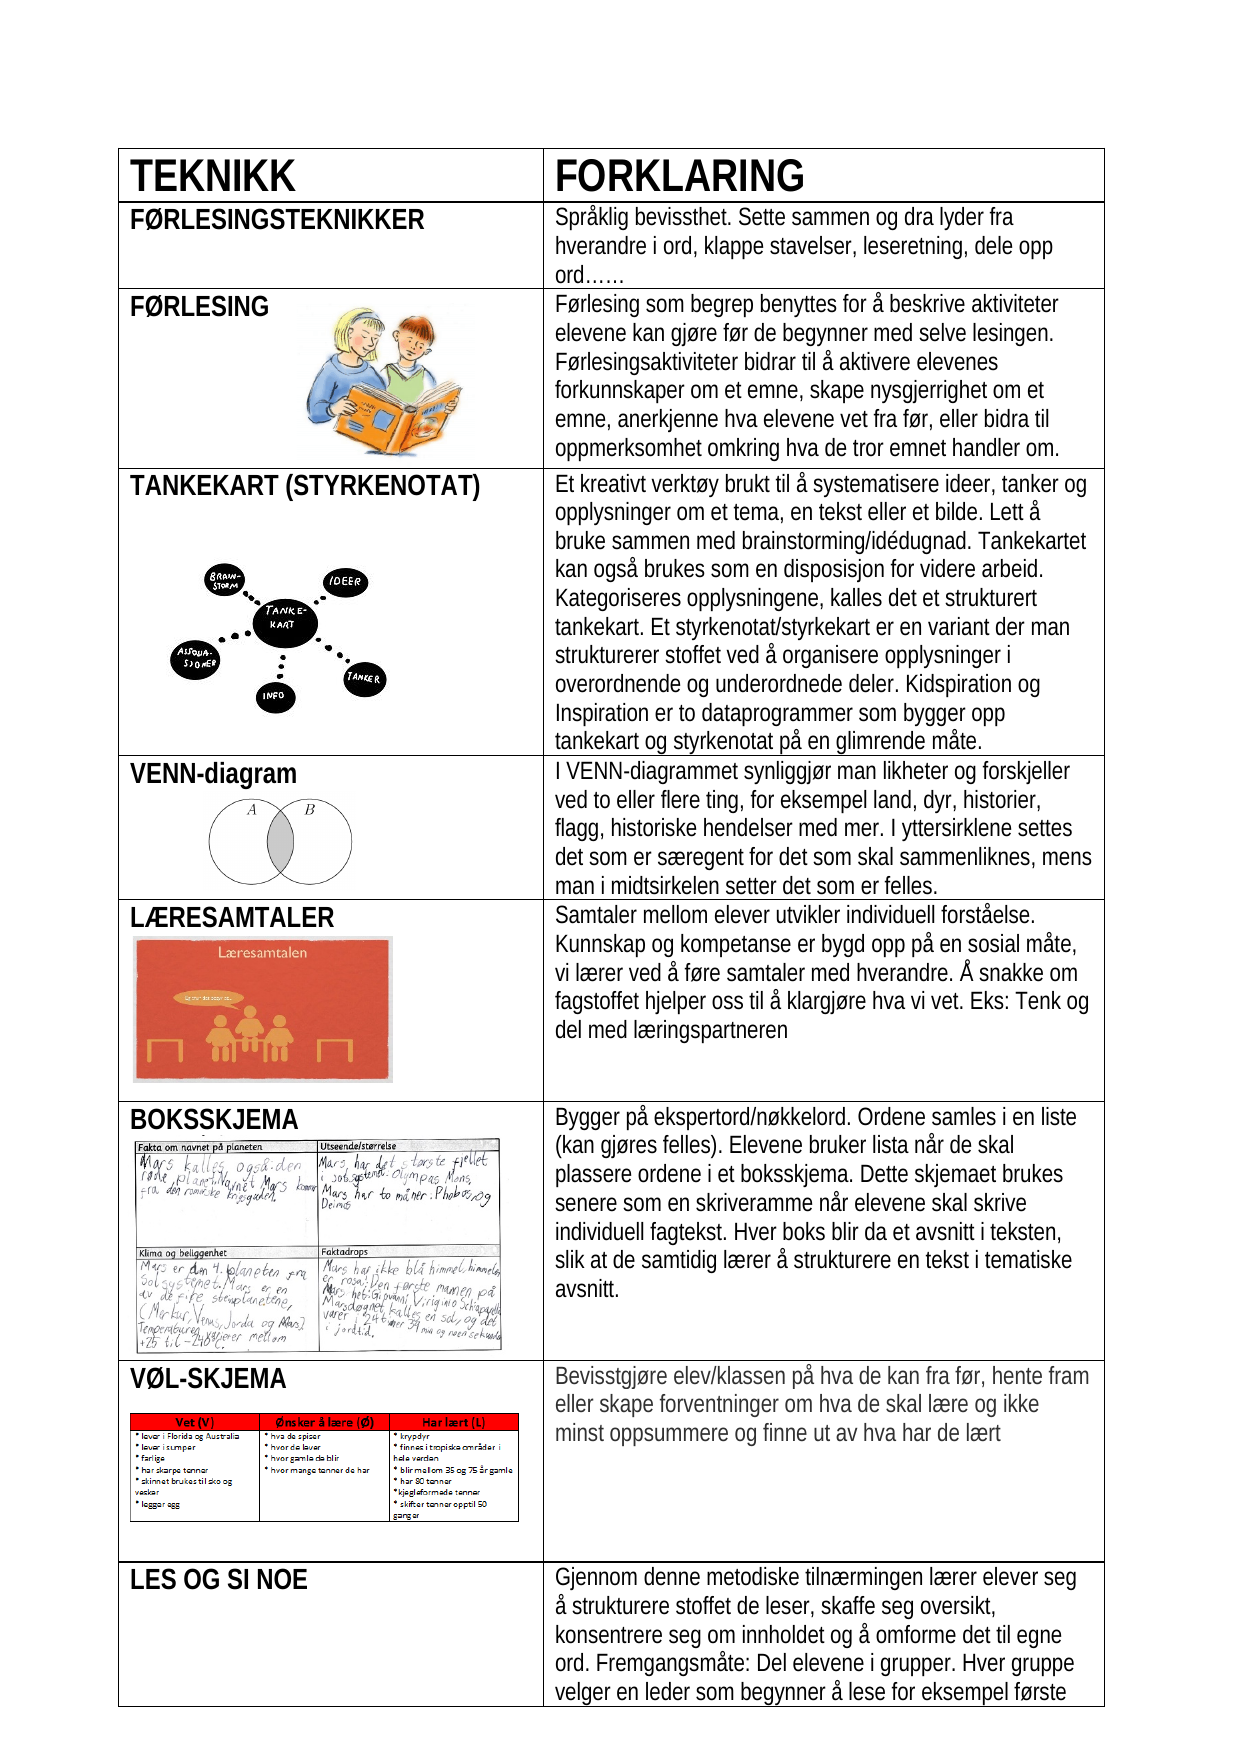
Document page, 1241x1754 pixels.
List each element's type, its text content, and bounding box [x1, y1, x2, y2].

table_cell I VENN-diagrammet synliggjør man likheter og forskjeller ved to eller flere ting, for eksempel land, dyr, historier, flagg, historiske hendelser med mer. I yttersirklene settes det som er særegent for det som skal sammenliknes, mens man i midtsirkelen setter det som er felles. [544, 756, 1104, 899]
table_cell FØRLESING [119, 289, 543, 467]
table_header TEKNIKK [119, 149, 543, 201]
table_cell Samtaler mellom elever utvikler individuell forståelse. Kunnskap og kompetanse er bygd opp på en sosial måte, vi lærer ved å føre samtaler med hverandre. Å snakke om fagstoffet hjelper oss til å klargjøre hva vi vet. Eks: Tenk og del med læringspartneren [544, 900, 1104, 1101]
table_cell Bygger på ekspertord/nøkkelord. Ordene samles i en liste (kan gjøres felles). Elevene bruker lista når de skal plassere ordene i et boksskjema. Dette skjemaet brukes senere som en skriveramme når elevene skal skrive individuell fagtekst. Hver boks blir da et avsnitt i teksten, slik at de samtidig lærer å strukturere en tekst i tematiske avsnitt. [544, 1102, 1104, 1360]
table_cell Bevisstgjøre elev/klassen på hva de kan fra før, hente fram eller skape forventninger om hva de skal lære og ikke minst oppsummere og finne ut av hva har de lært [544, 1361, 1104, 1561]
table_cell Førlesing som begrep benyttes for å beskrive aktiviteter elevene kan gjøre før de begynner med selve lesingen. Førlesingsaktiviteter bidrar til å aktivere elevenes forkunnskaper om et emne, skape nysgjerrighet om et emne, anerkjenne hva elevene vet fra før, eller bidra til oppmerksomhet omkring hva de tror emnet handler om. [544, 289, 1104, 467]
table_cell Språklig bevissthet. Sette sammen og dra lyder fra hverandre i ord, klappe stavelser, leseretning, dele opp ord…… [544, 203, 1104, 288]
picture [158, 533, 408, 746]
table_cell LES OG SI NOE [119, 1563, 543, 1706]
picture [296, 303, 488, 468]
table_cell FØRLESINGSTEKNIKKER [119, 203, 543, 288]
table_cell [544, 1563, 1104, 1706]
picture [132, 936, 393, 1083]
table_cell TANKEKART (STYRKENOTAT) [119, 469, 543, 755]
table_cell Et kreativt verktøy brukt til å systematisere ideer, tanker og opplysninger om et tema, en tekst eller et bilde. Lett å bruke sammen med brainstorming/idédugnad. Tankekartet kan også brukes som en disposisjon for videre arbeid. Kategoriseres opplysningene, kalles det et strukturert tankekart. Et styrkenotat/styrkekart er en variant der man strukturerer stoffet ved å organisere opplysninger i overordnende og underordnede deler. Kidspiration og Inspiration er to dataprogrammer som bygger opp tankekart og styrkenotat på en glimrende måte. [544, 469, 1104, 755]
table_cell VØL-SKJEMA [119, 1361, 543, 1561]
picture [127, 1135, 509, 1358]
table_cell VENN-diagram [119, 756, 543, 899]
picture [120, 1404, 527, 1528]
table_cell BOKSSKJEMA [119, 1102, 543, 1360]
table_cell LÆRESAMTALER [119, 900, 543, 1101]
picture [202, 791, 357, 891]
table_header FORKLARING [544, 149, 1104, 201]
